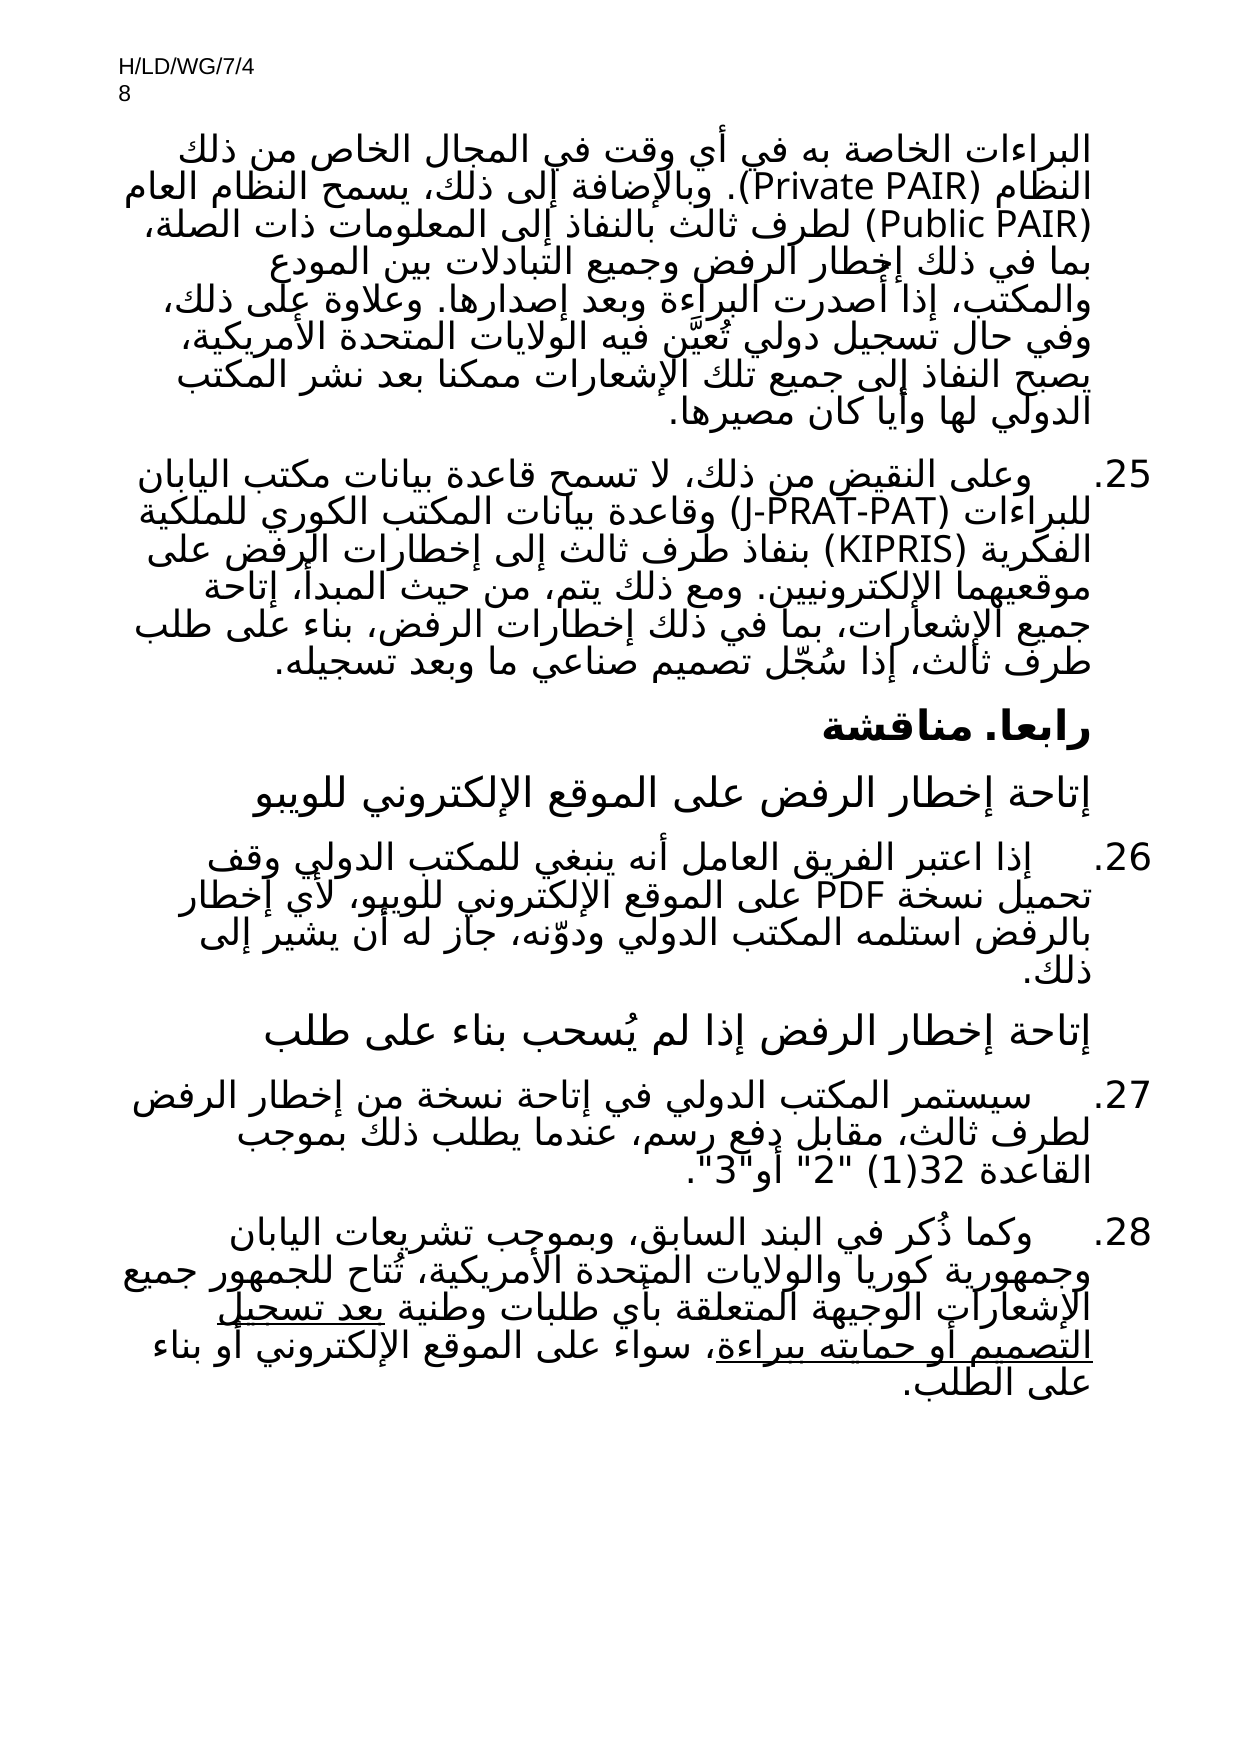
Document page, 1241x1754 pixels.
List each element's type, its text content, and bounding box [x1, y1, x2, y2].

text سيستمر المكتب الدولي في إتاحة نسخة من إخطار الرفض لطرف ثالث، مقابل دفع رسم، عندما يطلب ذلك بموجب القاعدة 32(1) "2" أو"3". [118, 1078, 1092, 1191]
subtitle رابعا. مناقشة [118, 707, 1092, 749]
subtitle إتاحة إخطار الرفض إذا لم يُسحب بناء على طلب [658, 1016, 858, 1053]
subtitle إتاحة إخطار الرفض إذا لم يُسحب بناء على طلب [118, 1016, 683, 1053]
text إذا اعتبر الفريق العامل أنه ينبغي للمكتب الدولي وقف تحميل نسخة PDF على الموقع الإلكتروني للويبو، لأي إخطار بالرفض استلمه المكتب الدولي ودوّنه، جاز له أن يشير إلى ذلك. [118, 841, 1092, 991]
subtitle إتاحة إخطار الرفض على الموقع الإلكتروني للويبو [118, 774, 1092, 816]
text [118, 132, 1092, 432]
text وكما ذُكر في البند السابق، وبموجب تشريعات اليابان وجمهورية كوريا والولايات المتحدة الأمريكية، تُتاح للجمهور جميع الإشعارات الوجيهة المتعلقة بأي طلبات وطنية بعد تسجيل التصميم أو حمايته ببراءة، سواء على الموقع الإلكتروني أو بناء على الطلب. [118, 1216, 1092, 1403]
text وعلى النقيض من ذلك، لا تسمح قاعدة بيانات مكتب اليابان للبراءات (J-PRAT-PAT) وقاعدة بيانات المكتب الكوري للملكية الفكرية (KIPRIS) بنفاذ طرف ثالث إلى إخطارات الرفض على موقعيهما الإلكترونيين. ومع ذلك يتم، من حيث المبدأ، إتاحة جميع الإشعارات، بما في ذلك إخطارات الرفض، بناء على طلب طرف ثالث، إذا سُجّل تصميم صناعي ما وبعد تسجيله. [118, 457, 1092, 682]
subtitle إتاحة إخطار الرفض إذا لم يُسحب بناء على طلب [840, 1016, 1092, 1053]
